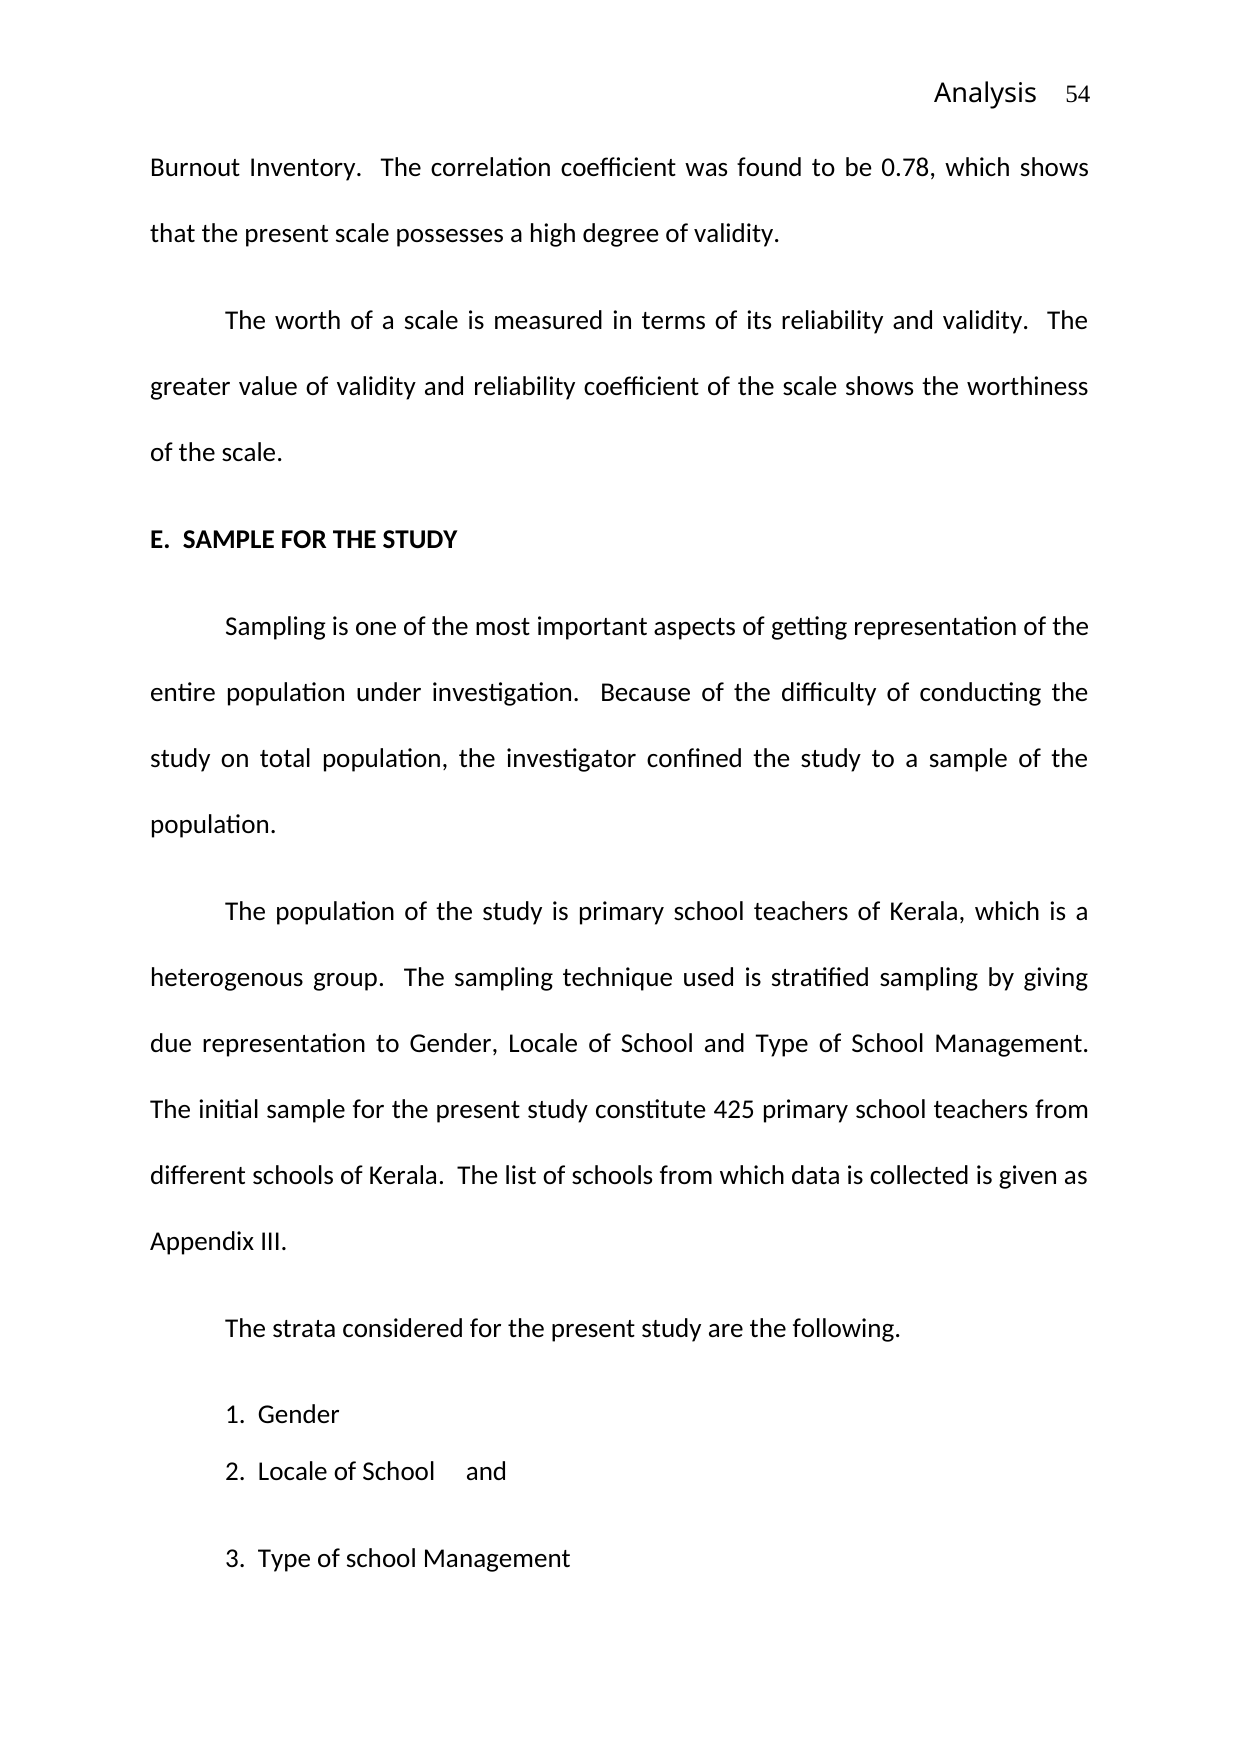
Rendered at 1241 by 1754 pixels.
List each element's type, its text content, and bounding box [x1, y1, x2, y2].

text 2. Locale of School and [150, 1454, 1090, 1487]
text Sampling is one of the most important aspects of getting representation of the entire population under investigation. Because of the difficulty of conducting the study on total population, the investigator confined the study to a sample of the population. [150, 609, 1090, 840]
text The strata considered for the present study are the following. [150, 1311, 1090, 1344]
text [150, 150, 1090, 249]
text 1. Gender [150, 1398, 1090, 1431]
text The population of the study is primary school teachers of Kerala, which is a heterogenous group. The sampling technique used is stratified sampling by giving due representation to Gender, Locale of School and Type of School Management. The initial sample for the present study constitute 425 primary school teachers from different schools of Kerala. The list of schools from which data is collected is given as Appendix III. [150, 894, 1090, 1257]
text 3. Type of school Management [150, 1541, 1090, 1574]
text The worth of a scale is measured in terms of its reliability and validity. The greater value of validity and reliability coefficient of the scale shows the worthiness of the scale. [150, 303, 1090, 468]
text E. SAMPLE FOR THE STUDY [150, 522, 1090, 555]
